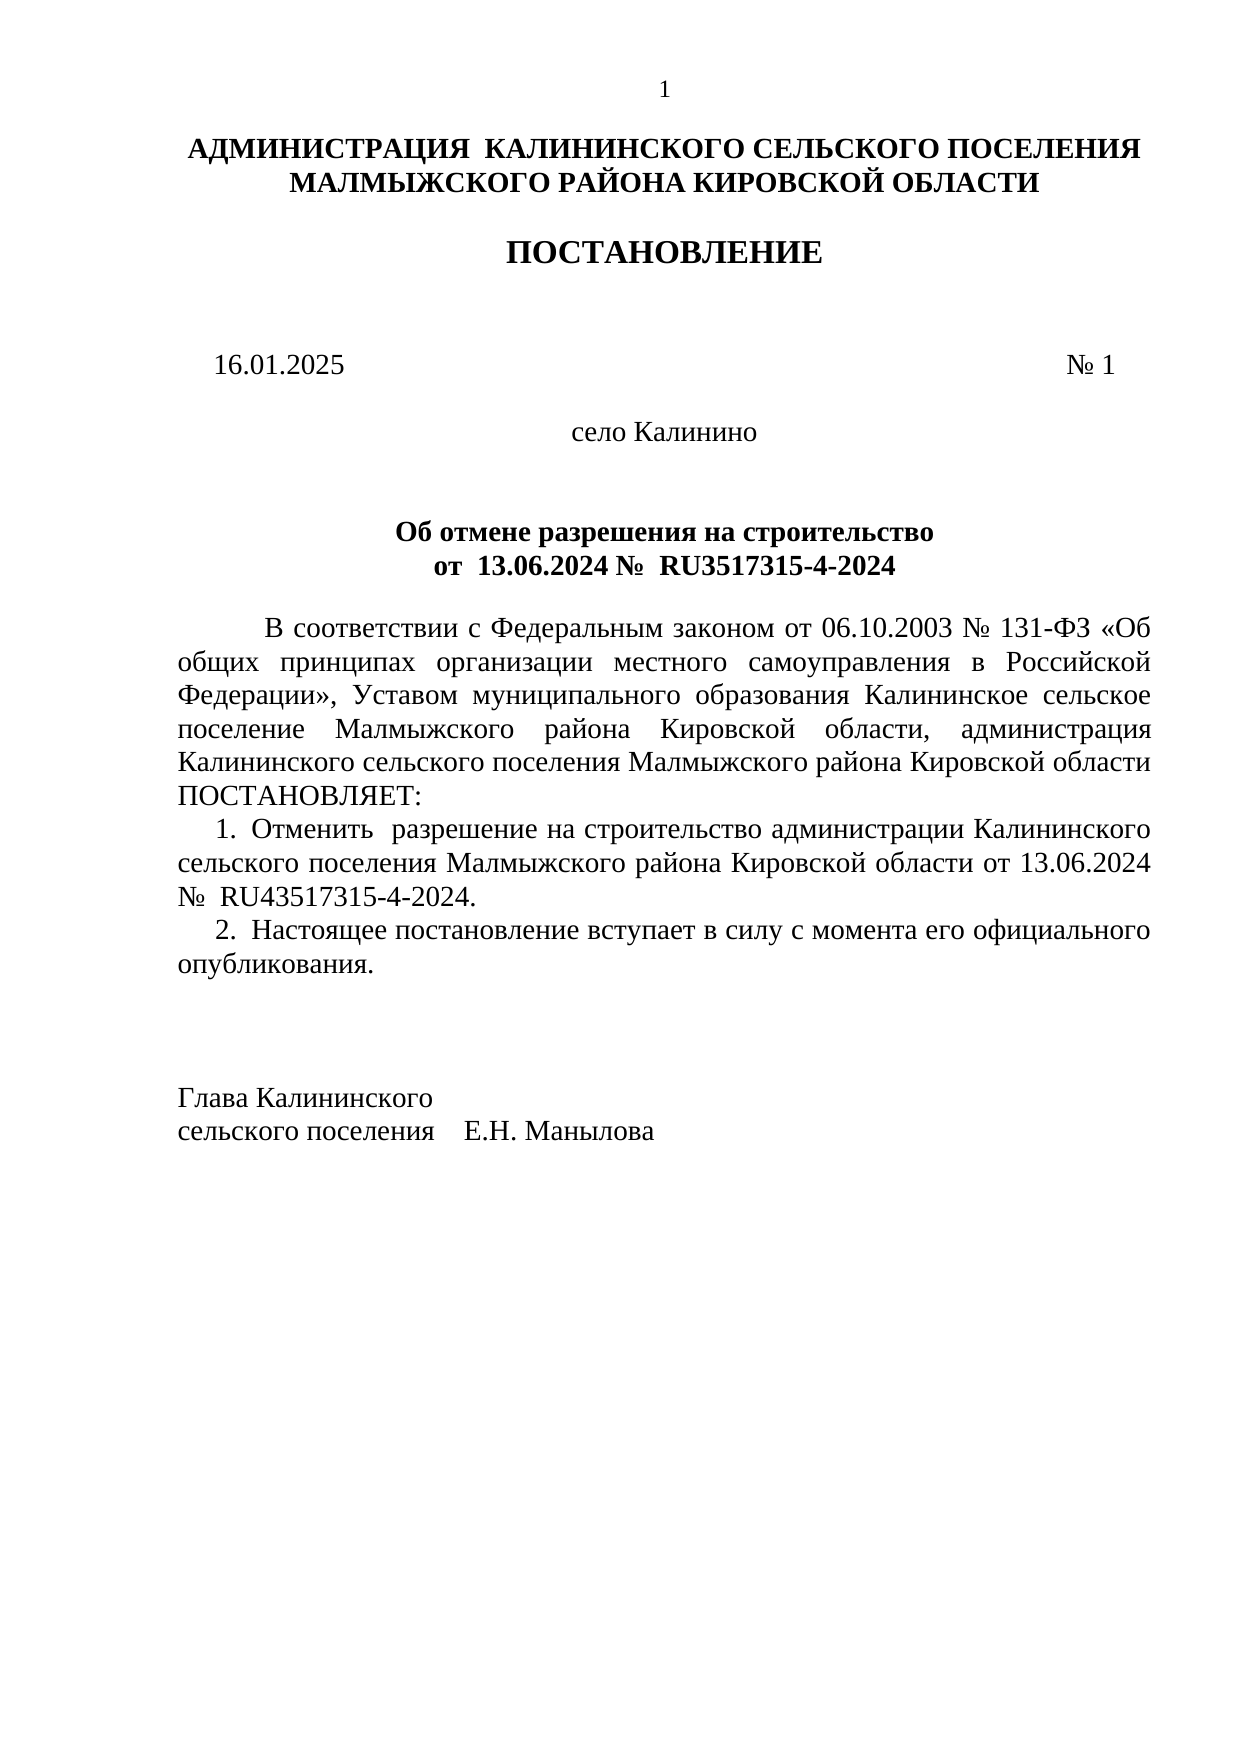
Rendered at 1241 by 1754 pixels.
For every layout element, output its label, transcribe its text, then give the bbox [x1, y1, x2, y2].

text В соответствии с Федеральным законом от 06.10.2003 № 131-ФЗ «Об общих принципах организации местного самоуправления в Российской Федерации», Уставом муниципального образования Калининское сельское поселение Малмыжского района Кировской области, администрация Калининского сельского поселения Малмыжского района Кировской области ПОСТАНОВЛЯЕТ: [177, 610, 1152, 812]
text село Калинино [177, 414, 1152, 447]
list Настоящее постановление вступает в силу с момента его официального опубликования. [177, 912, 1152, 979]
text ПОСТАНОВЛЕНИЕ [177, 232, 1152, 270]
list Отменить разрешение на строительство администрации Калининского сельского поселения Малмыжского района Кировской области от 13.06.2024 № RU43517315-4-2024. [177, 812, 1152, 912]
text от 13.06.2024 № RU3517315-4-2024 [177, 548, 1152, 582]
text сельского поселения Е.Н. Манылова [177, 1113, 1152, 1147]
text Об отмене разрешения на строительство [177, 514, 1152, 548]
text 16.01.2025 № 1 [177, 347, 1152, 380]
text МАЛМЫЖСКОГО РАЙОНА КИРОВСКОЙ ОБЛАСТИ [177, 165, 1152, 198]
text Глава Калининского [177, 1080, 1152, 1113]
text АДМИНИСТРАЦИЯ КАЛИНИНСКОГО СЕЛЬСКОГО ПОСЕЛЕНИЯ [177, 131, 1152, 165]
